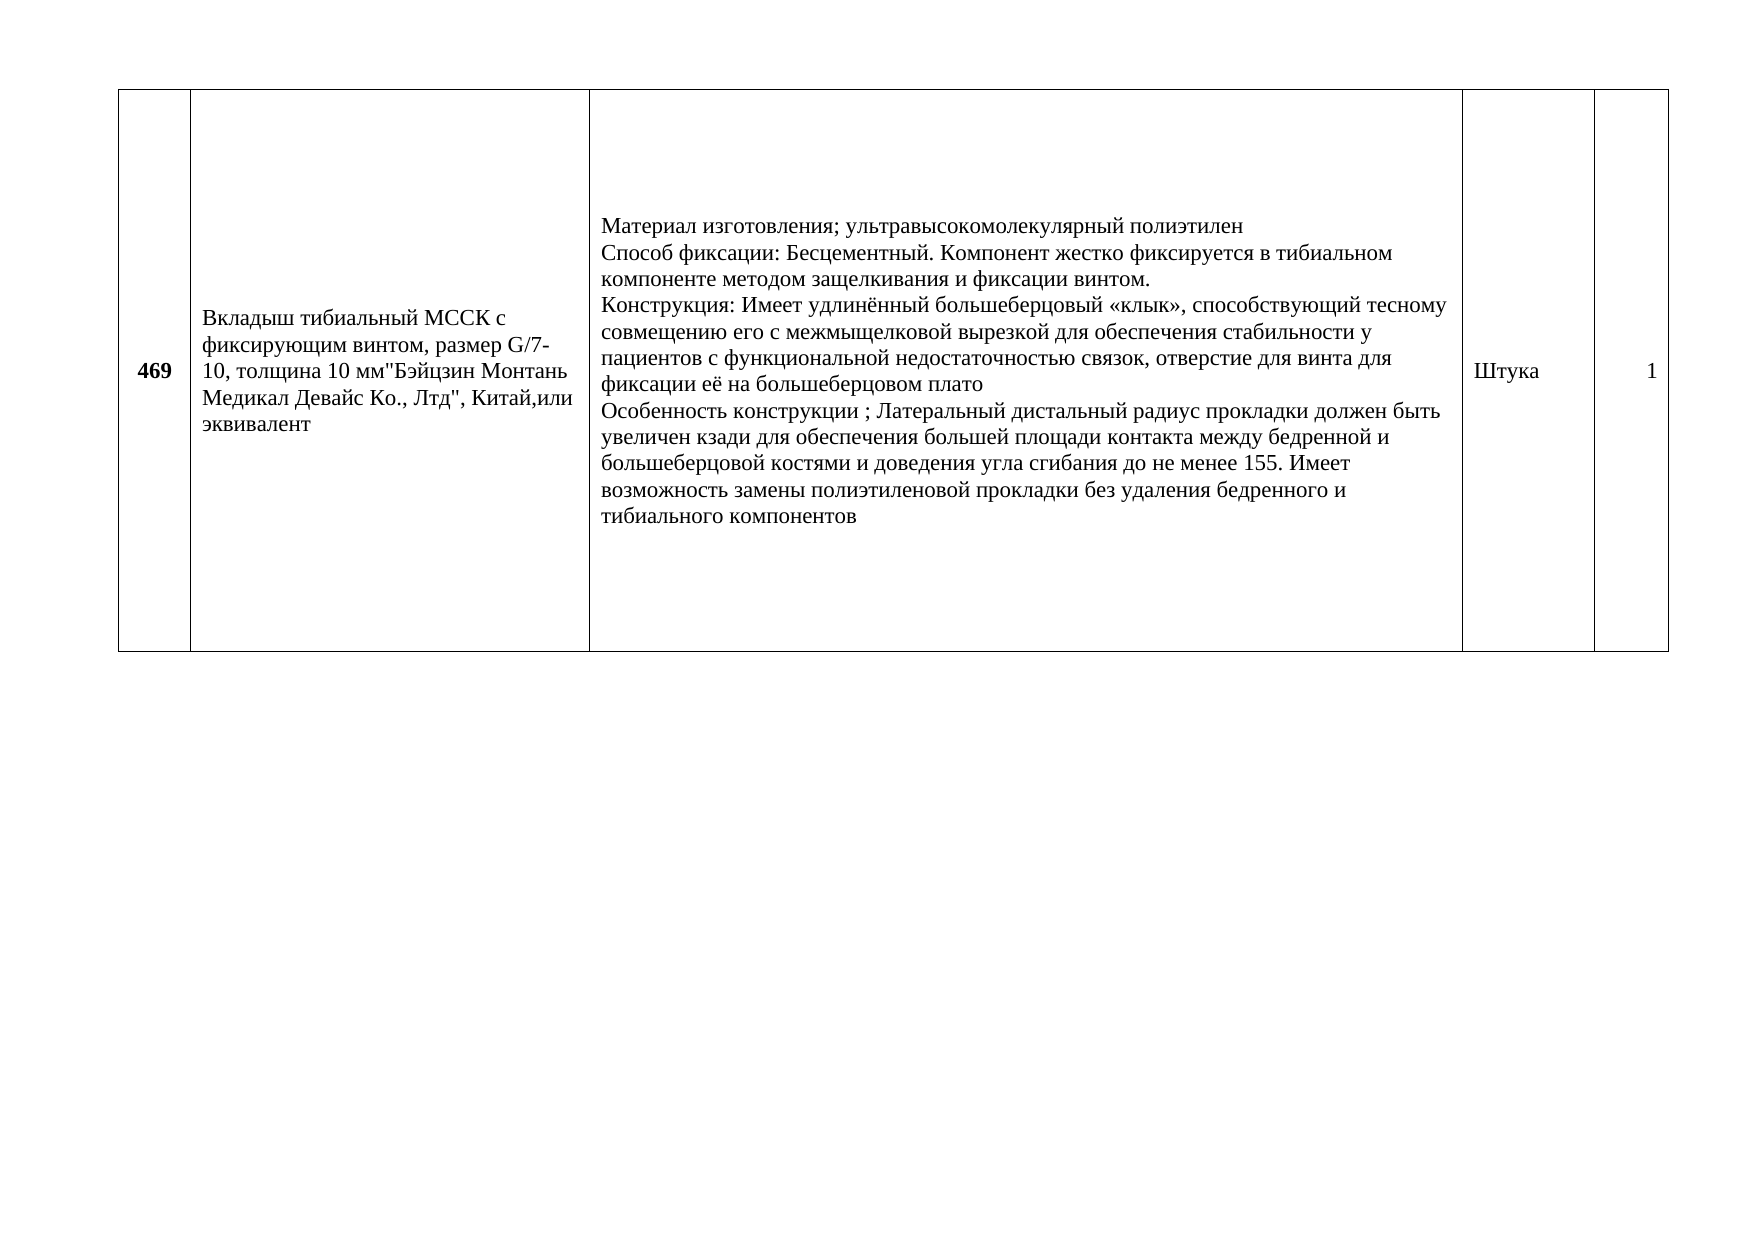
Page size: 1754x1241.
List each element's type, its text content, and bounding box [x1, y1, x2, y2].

table_cell Штука [1463, 90, 1594, 651]
table_cell Материал изготовления; ультравысокомолекулярный полиэтилен Способ фиксации: Бесцементный. Компонент жестко фиксируется в тибиальном компоненте методом защелкивания и фиксации винтом. Конструкция: Имеет удлинённый большеберцовый «клык», способствующий тесному совмещению его с межмыщелковой вырезкой для обеспечения стабильности у пациентов с функциональной недостаточностью связок, отверстие для винта для фиксации её на большеберцовом плато Особенность конструкции ; Латеральный дистальный радиус прокладки должен быть увеличен кзади для обеспечения большей площади контакта между бедренной и большеберцовой костями и доведения угла сгибания до не менее 155. Имеет возможность замены полиэтиленовой прокладки без удаления бедренного и тибиального компонентов [590, 90, 1462, 651]
table_cell 469 [119, 90, 190, 651]
table_cell Вкладыш тибиальный МССК с фиксирующим винтом, размер G/7-10, толщина 10 мм"Бэйцзин Монтань Медикал Девайс Ко., Лтд", Китай,или эквивалент [191, 90, 589, 651]
table_cell 1 [1595, 90, 1668, 651]
